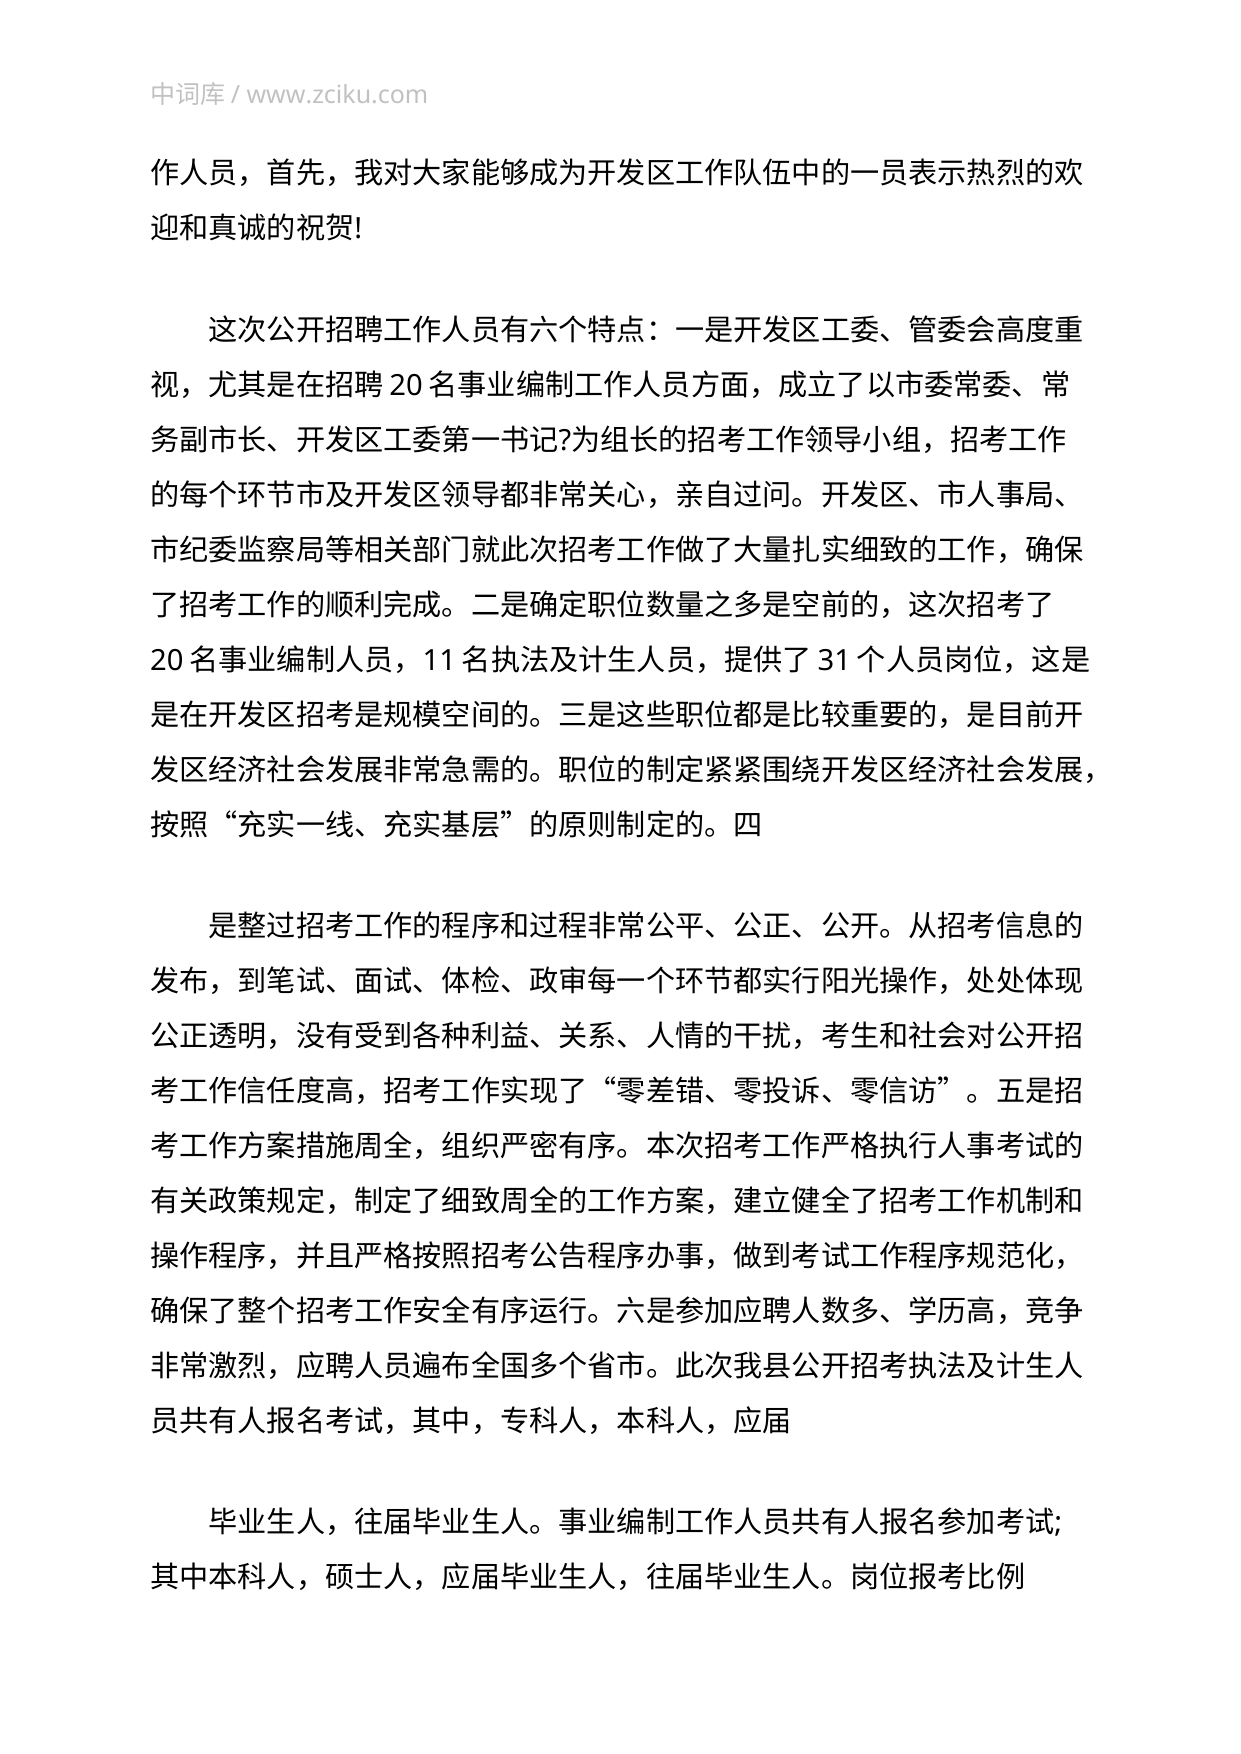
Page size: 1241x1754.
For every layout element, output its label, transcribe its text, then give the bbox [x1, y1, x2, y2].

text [150, 150, 1090, 247]
text 这次公开招聘工作人员有六个特点：一是开发区工委、管委会高度重视，尤其是在招聘20名事业编制工作人员方面，成立了以市委常委、常务副市长、开发区工委第一书记?为组长的招考工作领导小组，招考工作的每个环节市及开发区领导都非常关心，亲自过问。开发区、市人事局、市纪委监察局等相关部门就此次招考工作做了大量扎实细致的工作，确保了招考工作的顺利完成。二是确定职位数量之多是空前的，这次招考了20名事业编制人员，11名执法及计生人员，提供了31个人员岗位，这是是在开发区招考是规模空间的。三是这些职位都是比较重要的，是目前开发区经济社会发展非常急需的。职位的制定紧紧围绕开发区经济社会发展，按照“充实一线、充实基层”的原则制定的。四 [150, 307, 1090, 843]
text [150, 1499, 1090, 1596]
text 是整过招考工作的程序和过程非常公平、公正、公开。从招考信息的发布，到笔试、面试、体检、政审每一个环节都实行阳光操作，处处体现公正透明，没有受到各种利益、关系、人情的干扰，考生和社会对公开招考工作信任度高，招考工作实现了“零差错、零投诉、零信访”。五是招考工作方案措施周全，组织严密有序。本次招考工作严格执行人事考试的有关政策规定，制定了细致周全的工作方案，建立健全了招考工作机制和操作程序，并且严格按照招考公告程序办事，做到考试工作程序规范化，确保了整个招考工作安全有序运行。六是参加应聘人数多、学历高，竞争非常激烈，应聘人员遍布全国多个省市。此次我县公开招考执法及计生人员共有人报名考试，其中，专科人，本科人，应届 [150, 903, 1090, 1439]
